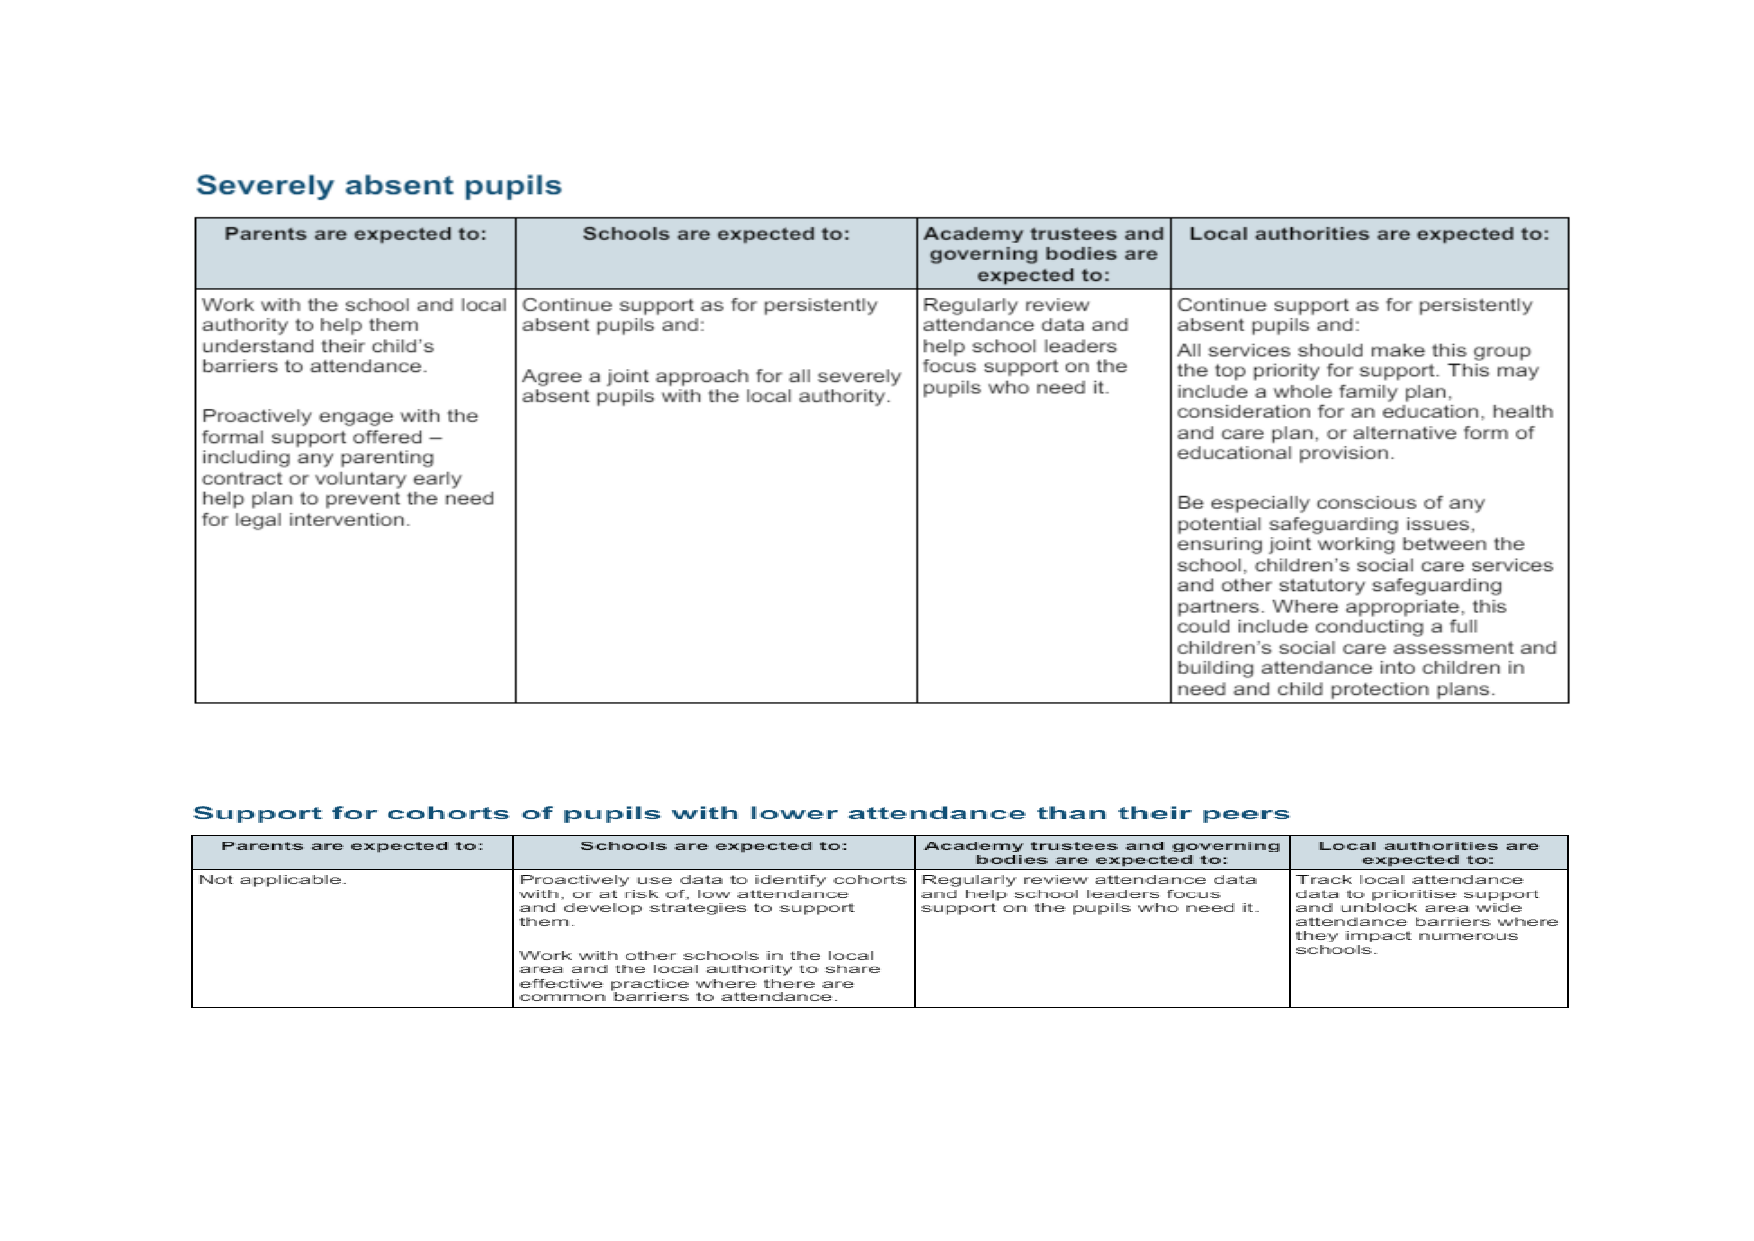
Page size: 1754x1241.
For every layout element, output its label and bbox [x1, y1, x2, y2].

picture [150, 150, 1624, 775]
picture [150, 793, 1618, 1066]
